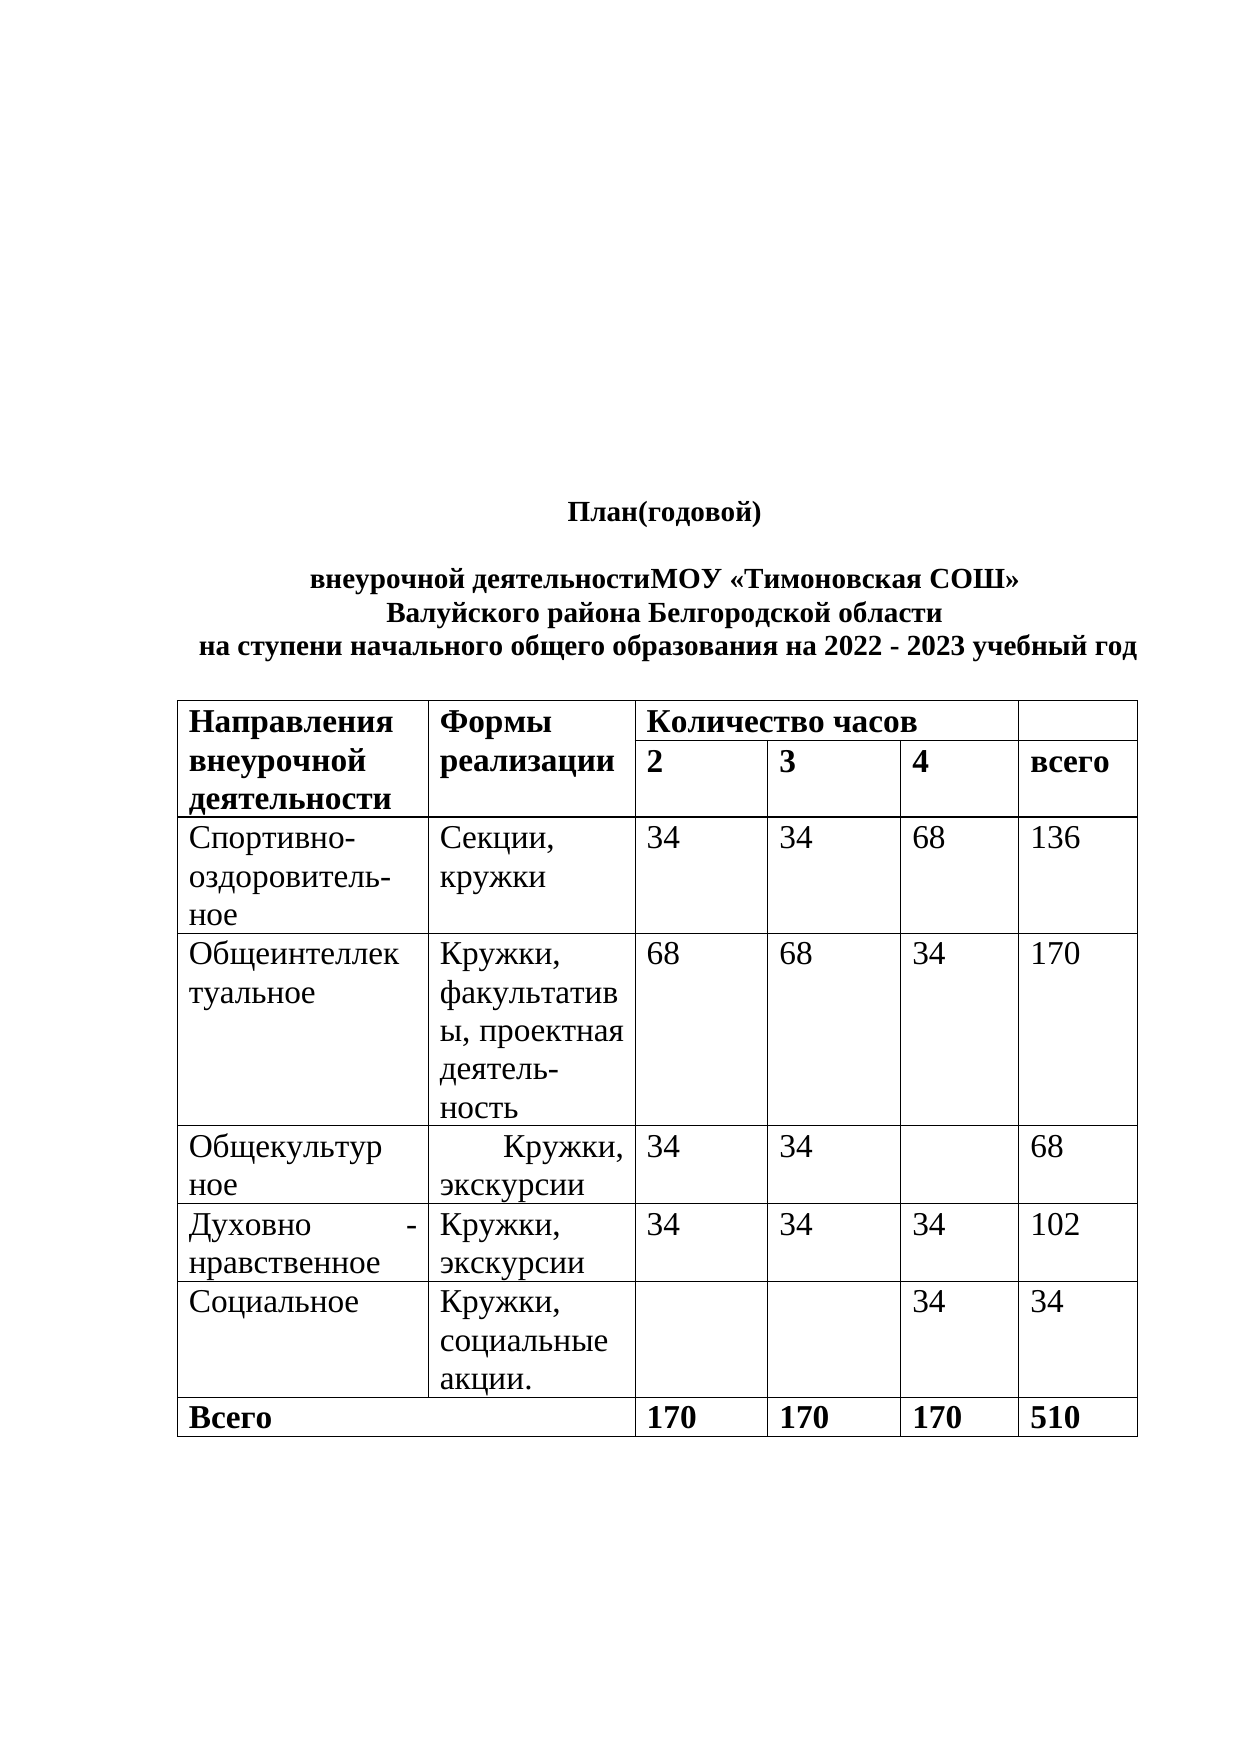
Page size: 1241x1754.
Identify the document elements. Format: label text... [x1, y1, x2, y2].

table_cell 34 [768, 1126, 900, 1203]
table_cell 34 [768, 1204, 900, 1281]
table_cell Духовно - нравственное [178, 1204, 428, 1281]
table_cell Общекультур ное [178, 1126, 428, 1203]
table_cell 3 [768, 741, 900, 816]
table_cell 136 [1019, 818, 1137, 932]
table_cell 34 [901, 1282, 1018, 1397]
table_cell 68 [768, 934, 900, 1125]
table_cell 2 [636, 741, 767, 816]
table_cell 170 [1019, 934, 1137, 1125]
table_cell Всего [178, 1398, 635, 1436]
table_cell Секции, кружки [429, 818, 635, 932]
table_cell [636, 1282, 767, 1397]
text на ступени начального общего образования на 2022 - 2023 учебный год [177, 628, 1152, 662]
table_cell 34 [768, 818, 900, 932]
table_cell 4 [901, 741, 1018, 816]
table_cell 170 [768, 1398, 900, 1436]
table_cell 34 [901, 1204, 1018, 1281]
table_cell 68 [901, 818, 1018, 932]
table_header Формы реализации [429, 701, 635, 816]
table_cell всего [1019, 741, 1137, 816]
table_cell Общеинтеллек туальное [178, 934, 428, 1125]
table_cell [768, 1282, 900, 1397]
table_cell 34 [636, 1126, 767, 1203]
table_header Направления внеурочной деятельности [178, 701, 428, 816]
table_cell [901, 1126, 1018, 1203]
table_cell 510 [1019, 1398, 1137, 1436]
table_cell Кружки, экскурсии [429, 1126, 635, 1203]
table_cell 170 [636, 1398, 767, 1436]
table_cell 34 [636, 1204, 767, 1281]
table_cell Кружки, социальные акции. [429, 1282, 635, 1397]
table_header Количество часов [636, 701, 1018, 740]
table_cell 34 [1019, 1282, 1137, 1397]
table_cell Кружки, факультативы, проектная деятель-ность [429, 934, 635, 1125]
text Валуйского района Белгородской области [177, 595, 1152, 628]
text внеурочной деятельностиМОУ «Тимоновская СОШ» [177, 561, 1152, 595]
table_cell 170 [901, 1398, 1018, 1436]
table_cell Спортивно-оздоровитель- ное [178, 818, 428, 932]
table_cell 68 [636, 934, 767, 1125]
table_cell Кружки, экскурсии [429, 1204, 635, 1281]
table_cell 34 [636, 818, 767, 932]
table_cell 102 [1019, 1204, 1137, 1281]
table_cell 68 [1019, 1126, 1137, 1203]
text План(годовой) [177, 494, 1152, 528]
table_header [1019, 701, 1137, 740]
table_cell 34 [901, 934, 1018, 1125]
table_cell Социальное [178, 1282, 428, 1397]
